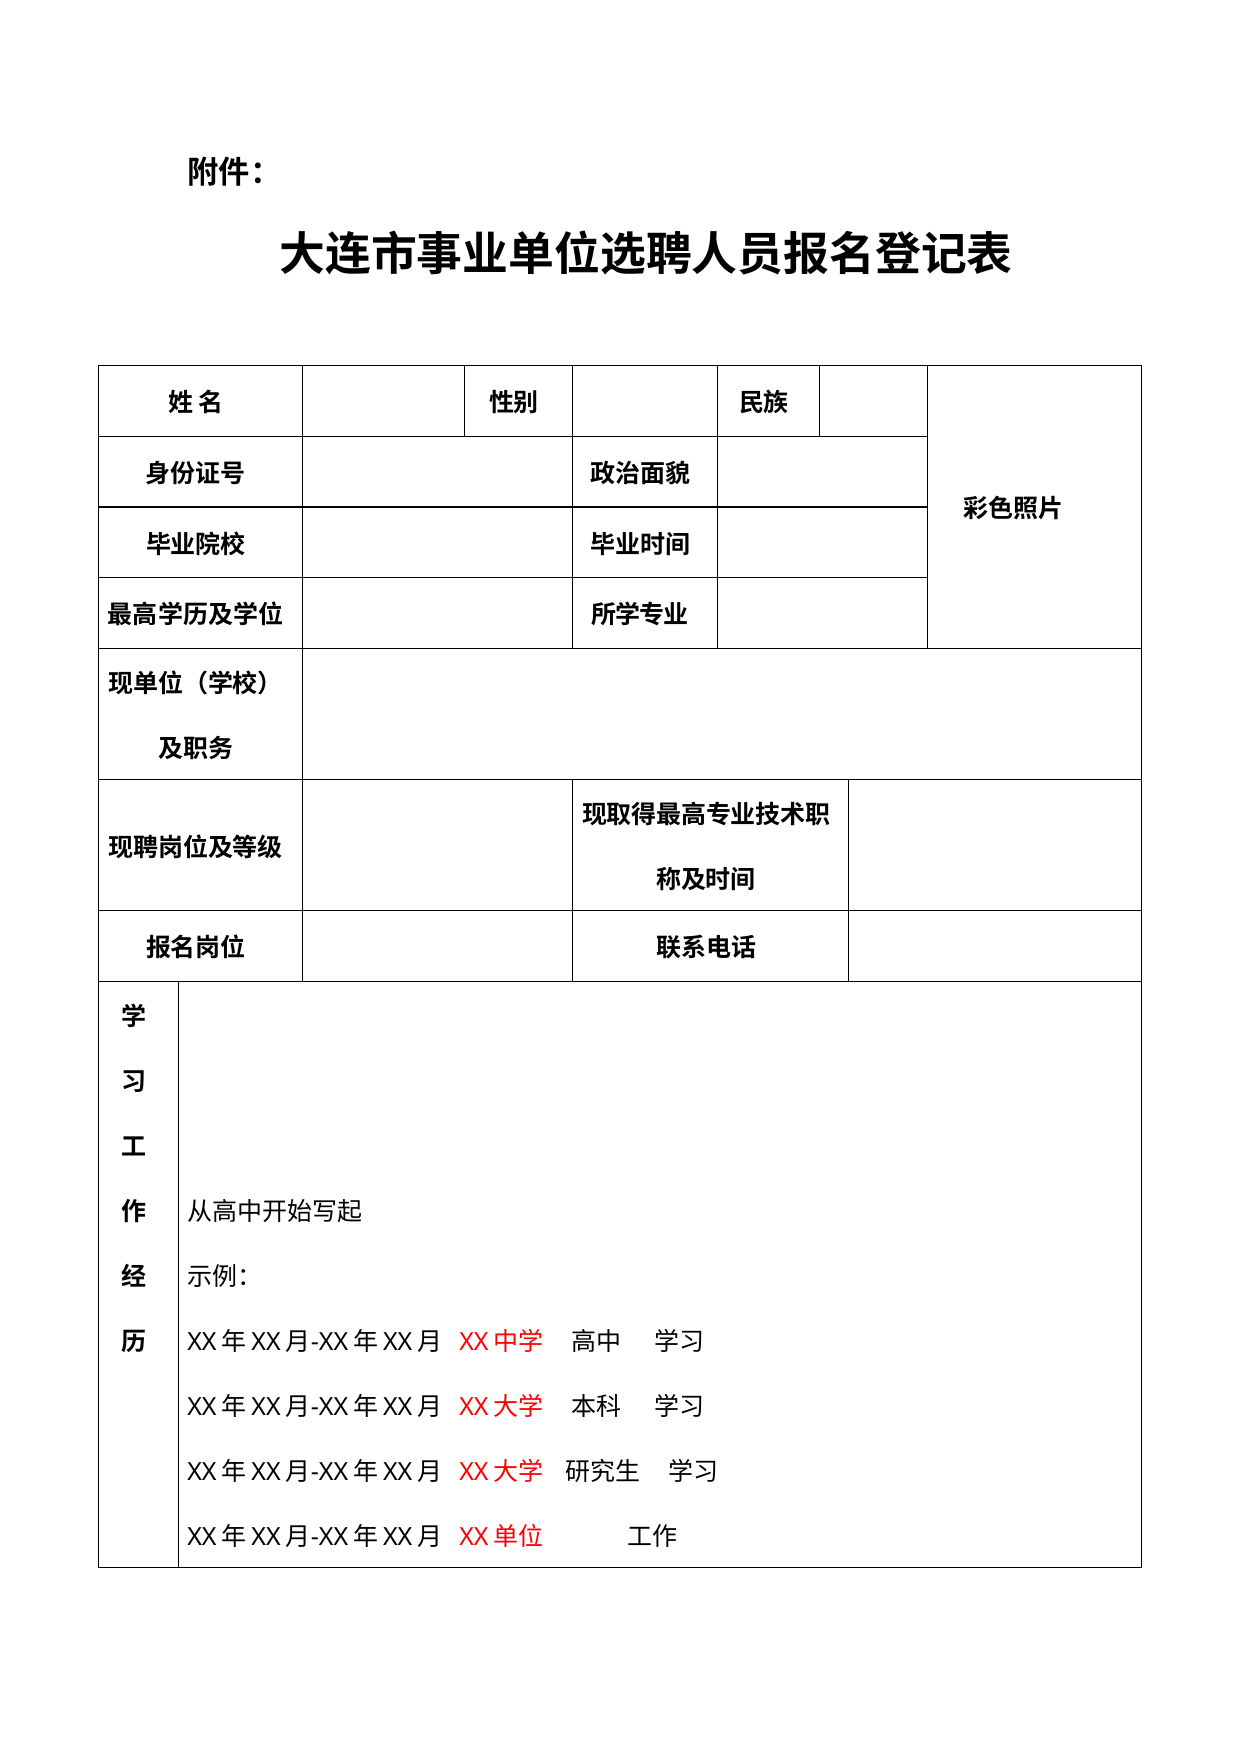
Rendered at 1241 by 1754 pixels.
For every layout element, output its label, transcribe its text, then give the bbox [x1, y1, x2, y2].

table_header 姓 名 [99, 366, 302, 436]
table_header 性别 [465, 366, 572, 436]
table_cell [303, 508, 572, 577]
table_header [573, 366, 717, 436]
table_cell 学 习 工 作 经 历 [99, 982, 178, 1567]
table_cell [179, 982, 1141, 1567]
table_cell [303, 780, 572, 910]
table_cell [718, 578, 927, 648]
text 大连市事业单位选聘人员报名登记表 [187, 202, 1053, 300]
table_cell 所学专业 [573, 578, 717, 648]
table_cell [303, 578, 572, 648]
table_cell 毕业院校 [99, 508, 302, 577]
table_cell 现聘岗位及等级 [99, 780, 302, 910]
table_header 彩色照片 [928, 366, 1141, 648]
table_cell 报名岗位 [99, 911, 302, 981]
text 附件： [187, 137, 1053, 202]
table_cell [849, 780, 1141, 910]
table_cell [718, 508, 927, 577]
table_cell 现单位（学校）及职务 [99, 649, 302, 779]
table_cell 政治面貌 [573, 437, 717, 506]
table_header 民族 [718, 366, 819, 436]
table_cell 最高学历及学位 [99, 578, 302, 648]
table_cell [849, 911, 1141, 981]
table_cell [718, 437, 927, 506]
table_cell [303, 437, 572, 506]
table_header [820, 366, 927, 436]
table_cell 现取得最高专业技术职称及时间 [573, 780, 848, 910]
table_cell 联系电话 [573, 911, 848, 981]
table_cell [303, 649, 1141, 779]
table_cell 毕业时间 [573, 508, 717, 577]
table_cell [303, 911, 572, 981]
table_header [303, 366, 464, 436]
table_cell 身份证号 [99, 437, 302, 506]
